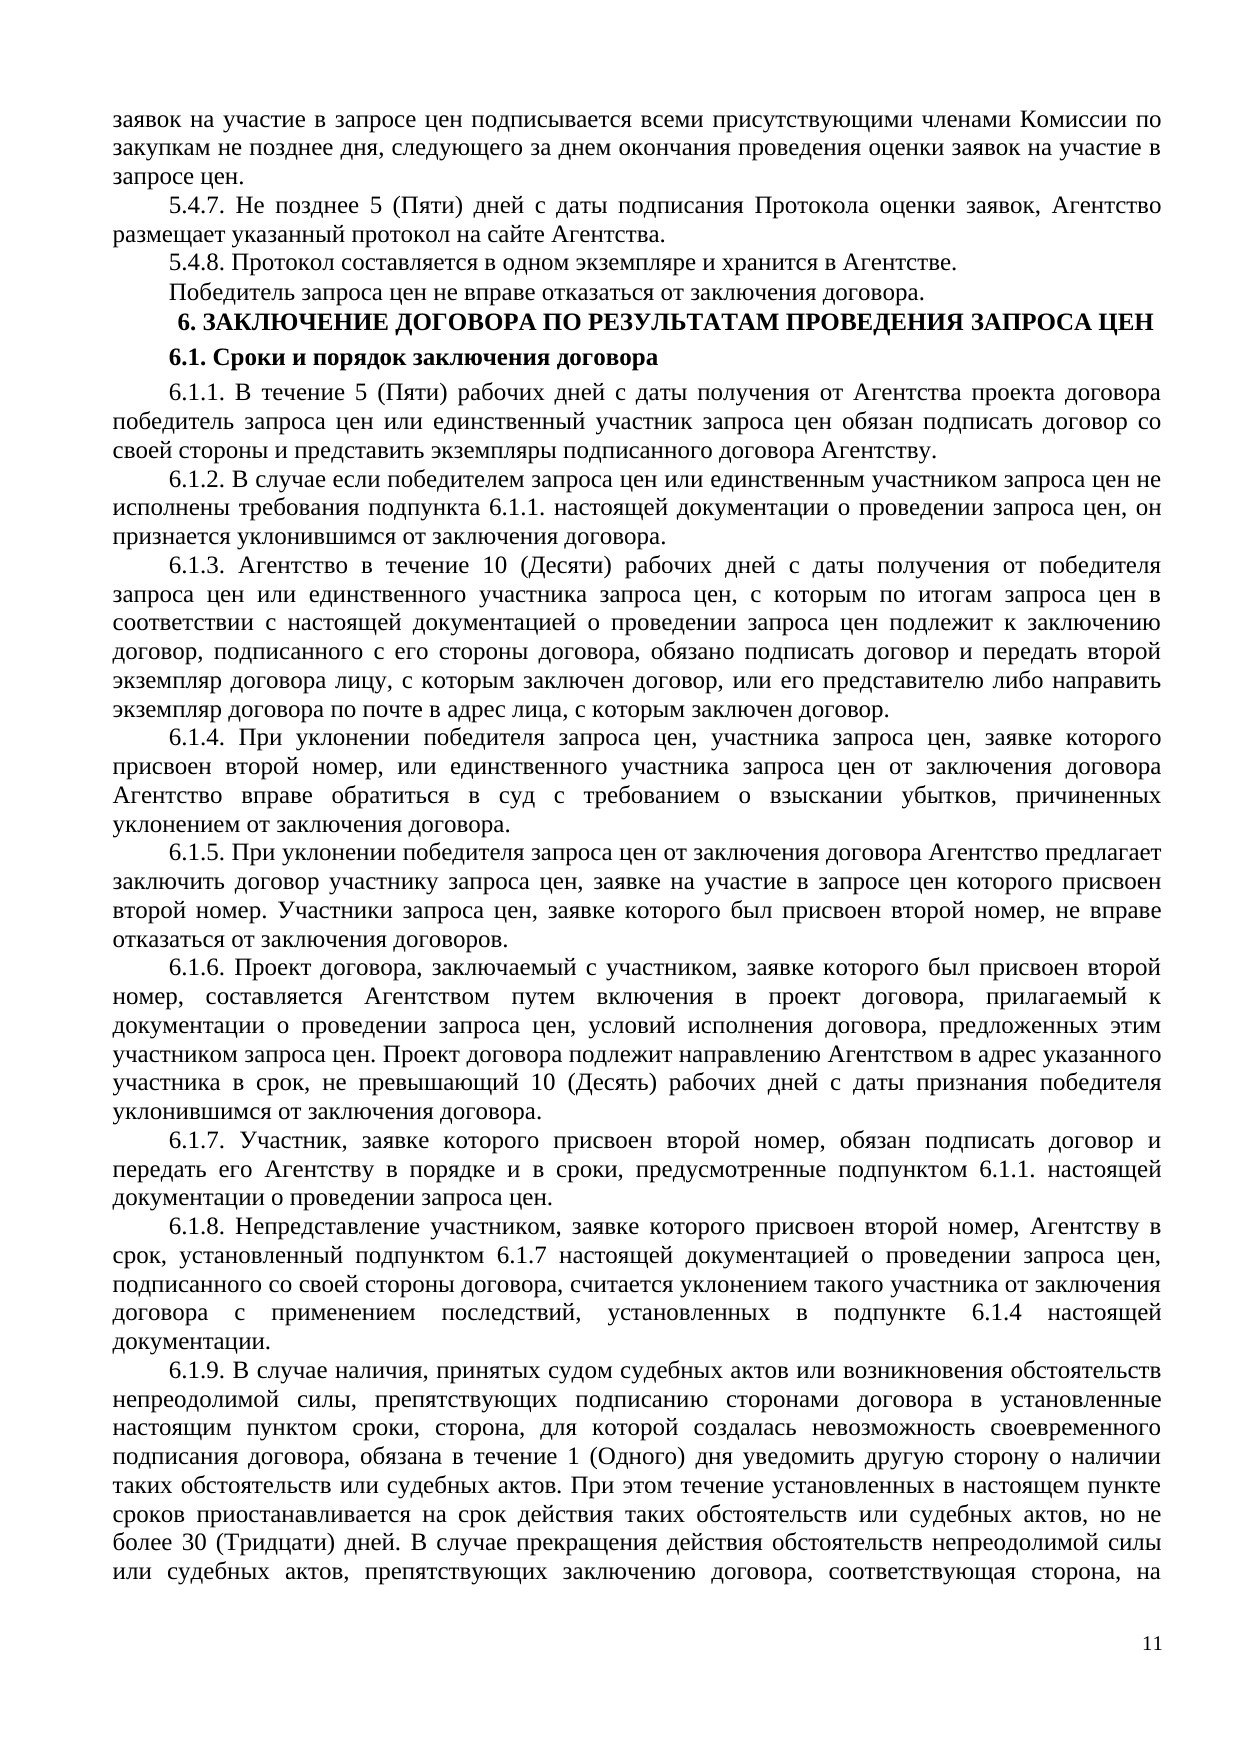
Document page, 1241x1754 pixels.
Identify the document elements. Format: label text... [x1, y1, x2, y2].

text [112, 1355, 1162, 1585]
subtitle 6. ЗАКЛЮЧЕНИЕ ДОГОВОРА ПО РЕЗУЛЬТАТАМ ПРОВЕДЕНИЯ ЗАПРОСА ЦЕН [169, 307, 1162, 336]
text 6.1.5. При уклонении победителя запроса цен от заключения договора Агентство предлагает заключить договор участнику запроса цен, заявке на участие в запросе цен которого присвоен второй номер. Участники запроса цен, заявке которого был присвоен второй номер, не вправе отказаться от заключения договоров. [112, 837, 1162, 952]
text 5.4.8. Протокол составляется в одном экземпляре и хранится в Агентстве. [112, 247, 1162, 276]
text 5.4.7. Не позднее 5 (Пяти) дней с даты подписания Протокола оценки заявок, Агентство размещает указанный протокол на сайте Агентства. [112, 190, 1162, 247]
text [112, 104, 1162, 190]
text Победитель запроса цен не вправе отказаться от заключения договора. [112, 276, 1162, 307]
text 6.1.4. При уклонении победителя запроса цен, участника запроса цен, заявке которого присвоен второй номер, или единственного участника запроса цен от заключения договора Агентство вправе обратиться в суд с требованием о взыскании убытков, причиненных уклонением от заключения договора. [112, 722, 1162, 837]
text 6.1.8. Непредставление участником, заявке которого присвоен второй номер, Агентству в срок, установленный подпунктом 6.1.7 настоящей документацией о проведении запроса цен, подписанного со своей стороны договора, считается уклонением такого участника от заключения договора с применением последствий, установленных в подпункте 6.1.4 настоящей документации. [112, 1211, 1162, 1355]
text 6.1.2. В случае если победителем запроса цен или единственным участником запроса цен не исполнены требования подпункта 6.1.1. настоящей документации о проведении запроса цен, он признается уклонившимся от заключения договора. [112, 464, 1162, 550]
text 6.1.7. Участник, заявке которого присвоен второй номер, обязан подписать договор и передать его Агентству в порядке и в сроки, предусмотренные подпунктом 6.1.1. настоящей документации о проведении запроса цен. [112, 1125, 1162, 1211]
text 6.1.1. В течение 5 (Пяти) рабочих дней с даты получения от Агентства проекта договора победитель запроса цен или единственный участник запроса цен обязан подписать договор со своей стороны и представить экземпляры подписанного договора Агентству. [112, 377, 1162, 464]
subtitle 6.1. Сроки и порядок заключения договора [112, 342, 1162, 371]
text 6.1.3. Агентство в течение 10 (Десяти) рабочих дней с даты получения от победителя запроса цен или единственного участника запроса цен, с которым по итогам запроса цен в соответствии с настоящей документацией о проведении запроса цен подлежит к заключению договор, подписанного с его стороны договора, обязано подписать договор и передать второй экземпляр договора лицу, с которым заключен договор, или его представителю либо направить экземпляр договора по почте в адрес лица, с которым заключен договор. [112, 550, 1162, 722]
text 6.1.6. Проект договора, заключаемый с участником, заявке которого был присвоен второй номер, составляется Агентством путем включения в проект договора, прилагаемый к документации о проведении запроса цен, условий исполнения договора, предложенных этим участником запроса цен. Проект договора подлежит направлению Агентством в адрес указанного участника в срок, не превышающий 10 (Десять) рабочих дней с даты признания победителя уклонившимся от заключения договора. [112, 952, 1162, 1125]
